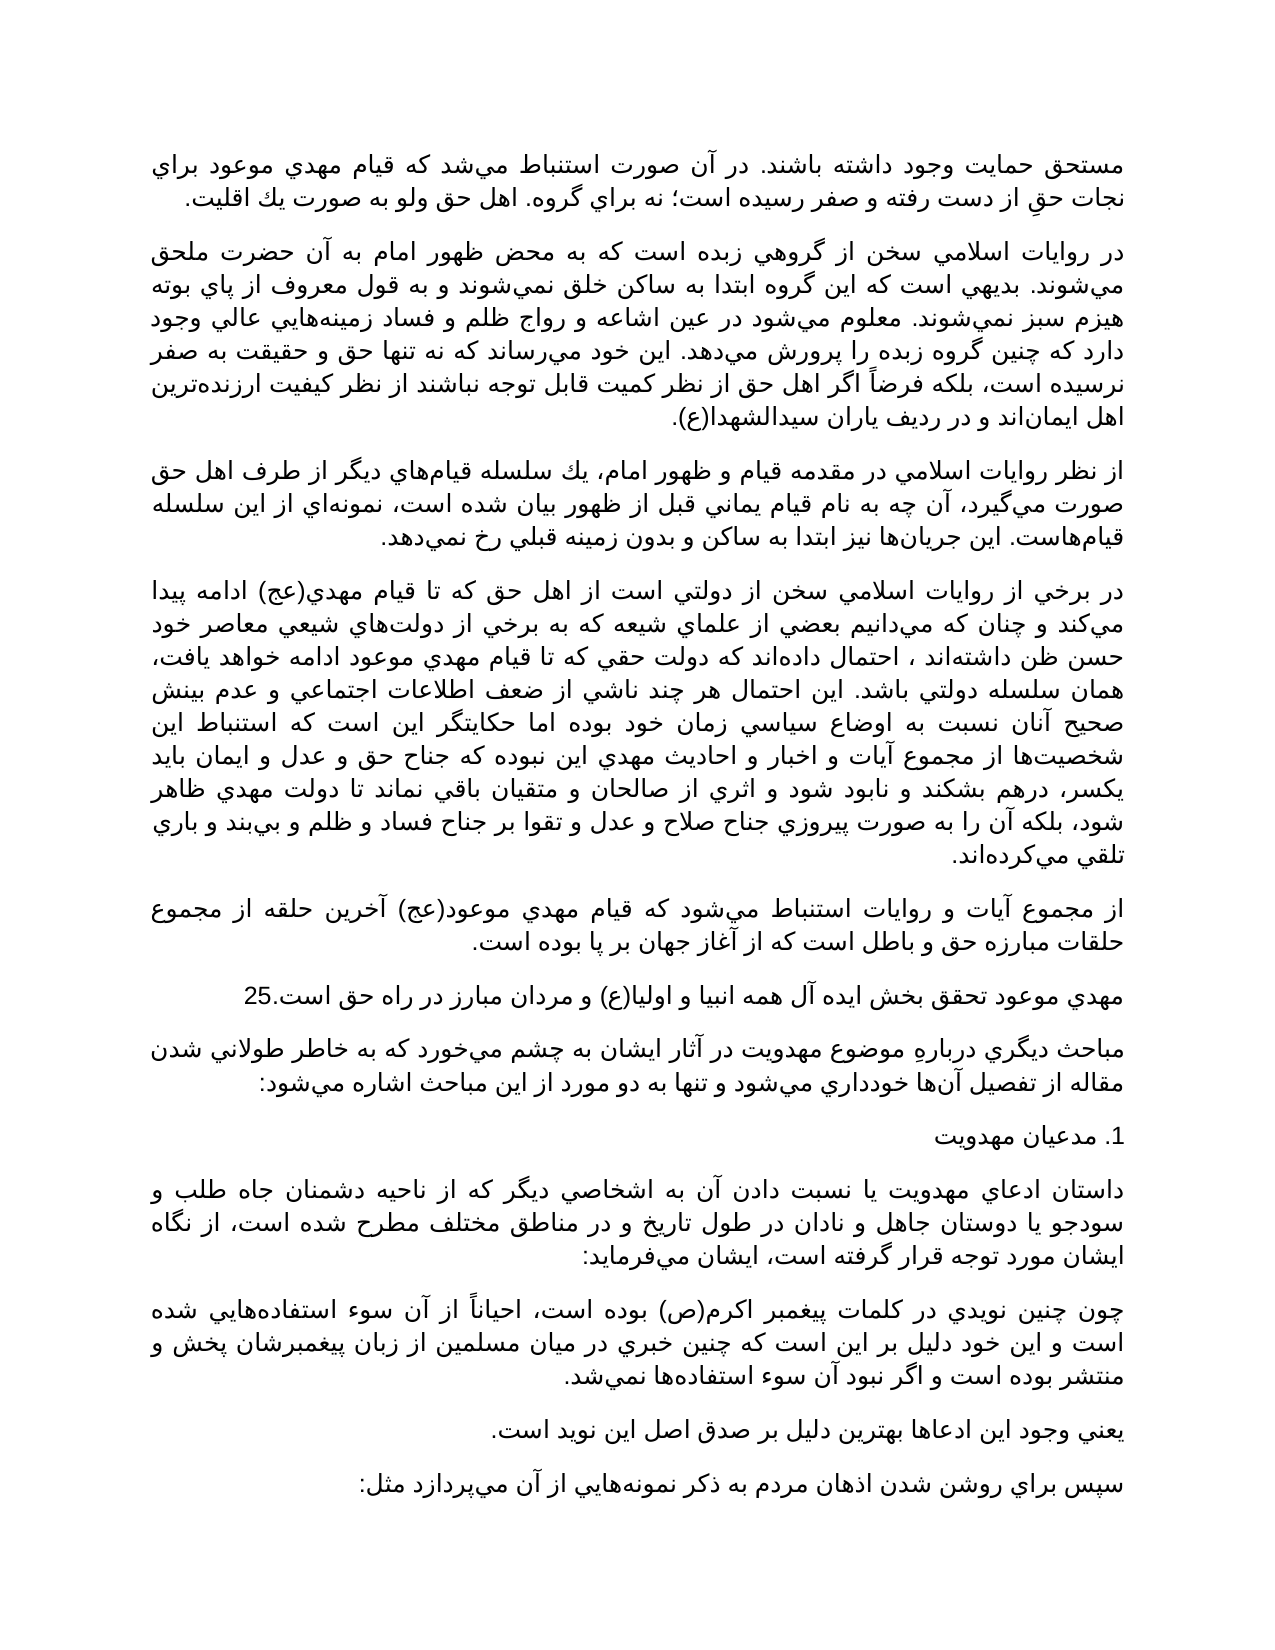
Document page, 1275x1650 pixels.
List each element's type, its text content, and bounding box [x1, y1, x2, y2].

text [150, 150, 1125, 212]
text از نظر روايات‌ اسلامي‌ در مقدمه‌ قيام‌ و ظهور امام، يك‌ سلسله‌ قيام‌هاي‌ ديگر از طرف‌ اهل‌ حق‌ صورت‌ مي‌گيرد، آن‌ چه‌ به‌ نام‌ قيام‌ يماني‌ قبل‌ از ظهور بيان‌ شده‌ است، نمونه‌اي‌ از اين‌ سلسله‌ قيام‌هاست. اين‌ جريان‌ها نيز ابتدا به‌ ساكن‌ و بدون‌ زمينه‌ قبلي‌ رخ‌ نمي‌دهد. [150, 456, 1125, 551]
text از مجموع‌ آيات‌ و روايات‌ استنباط‌ مي‌شود كه‌ قيام‌ مهدي‌ موعود(عج) آخرين‌ حلقه‌ از مجموع‌ حلقات‌ مبارزه‌ حق‌ و باطل‌ است‌ كه‌ از آغاز جهان‌ بر پا بوده‌ است. [150, 894, 1125, 956]
text 1. مدعيان‌ مهدويت‌ [150, 1121, 1125, 1150]
text يعني‌ وجود اين‌ ادعاها بهترين‌ دليل‌ بر صدق‌ اصل‌ اين‌ نويد است. [150, 1415, 1125, 1444]
text سپس‌ براي‌ روشن‌ شدن‌ اذهان‌ مردم‌ به‌ ذكر نمونه‌هايي‌ از آن‌ مي‌پردازد مثل: [150, 1469, 1125, 1498]
text مهدي‌ موعود تحقق‌ بخش‌ ايده‌ آل‌ همه‌ انبيا و اوليا(ع) و مردان‌ مبارز در راه‌ حق‌ است.25 [150, 981, 1125, 1009]
text مباحث‌ ديگري‌ دربارهِ‌ موضوع‌ مهدويت‌ در آثار ايشان‌ به‌ چشم‌ مي‌خورد كه‌ به‌ خاطر طولاني‌ شدن‌ مقاله‌ از تفصيل‌ آن‌ها خودداري‌ مي‌شود و تنها به‌ دو مورد از اين‌ مباحث‌ اشاره‌ مي‌شود: [150, 1034, 1125, 1096]
text داستان‌ ادعاي‌ مهدويت‌ يا نسبت‌ دادن‌ آن‌ به‌ اشخاصي‌ ديگر كه‌ از ناحيه‌ دشمنان‌ جاه‌ طلب‌ و سودجو يا دوستان‌ جاهل‌ و نادان‌ در طول‌ تاريخ‌ و در مناطق‌ مختلف‌ مطرح‌ شده‌ است، از نگاه‌ ايشان‌ مورد توجه‌ قرار گرفته‌ است، ايشان‌ مي‌فرمايد: [150, 1175, 1125, 1270]
text در برخي‌ از روايات‌ اسلامي‌ سخن‌ از دولتي‌ است‌ از اهل‌ حق‌ كه‌ تا قيام‌ مهدي(عج) ادامه‌ پيدا مي‌كند و چنان‌ كه‌ مي‌دانيم‌ بعضي‌ از علماي‌ شيعه‌ كه‌ به‌ برخي‌ از دولت‌هاي‌ شيعي‌ معاصر خود حسن‌ ظن‌ داشته‌اند ، احتمال‌ داده‌اند كه‌ دولت‌ حقي‌ كه‌ تا قيام‌ مهدي‌ موعود ادامه‌ خواهد يافت، همان‌ سلسله‌ دولتي‌ باشد. اين‌ احتمال‌ هر چند ناشي‌ از ضعف‌ اطلاعات‌ اجتماعي‌ و عدم‌ بينش‌ صحيح‌ آنان‌ نسبت‌ به‌ اوضاع‌ سياسي‌ زمان‌ خود بوده‌ اما حكايتگر اين‌ است‌ كه‌ استنباط‌ اين‌ شخصيت‌ها از مجموع‌ آيات‌ و اخبار و احاديث‌ مهدي‌ اين‌ نبوده‌ كه‌ جناح‌ حق‌ و عدل‌ و ايمان‌ بايد يكسر، درهم‌ بشكند و نابود شود و اثري‌ از صالحان‌ و متقيان‌ باقي‌ نماند تا دولت‌ مهدي‌ ظاهر شود، بلكه‌ آن‌ را به‌ صورت‌ پيروزي‌ جناح‌ صلاح‌ و عدل‌ و تقوا بر جناح‌ فساد و ظلم‌ و بي‌بند و باري‌ تلقي‌ مي‌كرده‌اند. [150, 576, 1125, 869]
text در روايات‌ اسلامي‌ سخن‌ از گروهي‌ زبده‌ است‌ كه‌ به‌ محض‌ ظهور امام‌ به‌ آن‌ حضرت‌ ملحق‌ مي‌شوند. بديهي‌ است‌ كه‌ اين‌ گروه‌ ابتدا به‌ ساكن‌ خلق‌ نمي‌شوند و به‌ قول‌ معروف‌ از پاي‌ بوته‌ هيزم‌ سبز نمي‌شوند. معلوم‌ مي‌شود در عين‌ اشاعه‌ و رواج‌ ظلم‌ و فساد زمينه‌هايي‌ عالي‌ وجود دارد كه‌ چنين‌ گروه‌ زبده‌ را پرورش‌ مي‌دهد. اين‌ خود مي‌رساند كه‌ نه‌ تنها حق‌ و حقيقت‌ به‌ صفر نرسيده‌ است، بلكه‌ فرضاً اگر اهل‌ حق‌ از نظر كميت‌ قابل‌ توجه‌ نباشند از نظر كيفيت‌ ارزنده‌ترين‌ اهل‌ ايمان‌اند و در رديف‌ ياران‌ سيدالشهدا(ع). [150, 237, 1125, 431]
text چون‌ چنين‌ نويدي‌ در كلمات‌ پيغمبر اكرم(ص) بوده‌ است، احياناً از آن‌ سوء استفاده‌هايي‌ شده‌ است‌ و اين‌ خود دليل‌ بر اين‌ است‌ كه‌ چنين‌ خبري‌ در ميان‌ مسلمين‌ از زبان‌ پيغمبرشان‌ پخش‌ و منتشر بوده‌ است‌ و اگر نبود آن‌ سوء استفاده‌ها نمي‌شد. [150, 1295, 1125, 1390]
